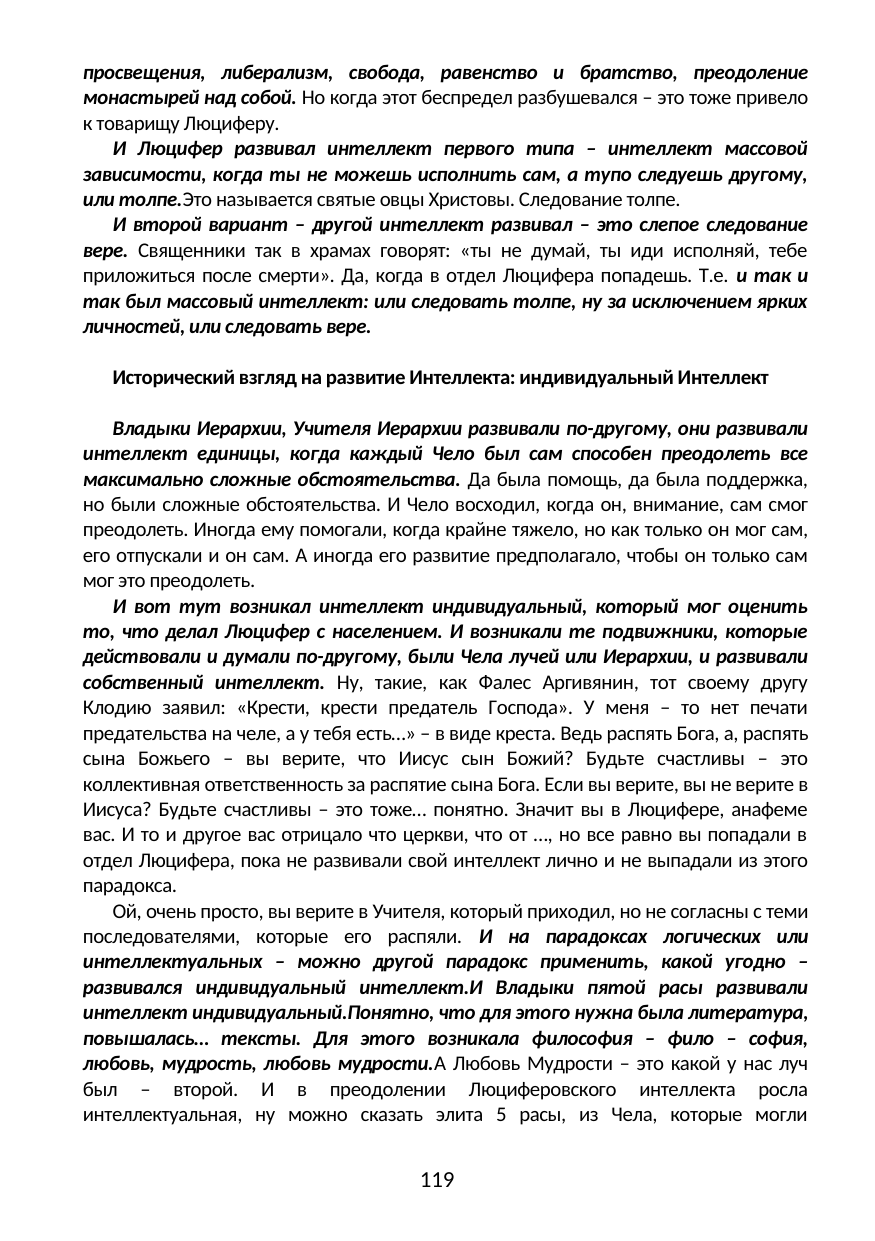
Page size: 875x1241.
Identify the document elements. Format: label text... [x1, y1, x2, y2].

text И Люцифер развивал интеллект первого типа – интеллект массовой зависимости, когда ты не можешь исполнить сам, а тупо следуешь другому, или толпе.Это называется святые овцы Христовы. Следование толпе. [83, 135, 808, 212]
text И вот тут возникал интеллект индивидуальный, который мог оценить то, что делал Люцифер с населением. И возникали те подвижники, которые действовали и думали по-другому, были Чела лучей или Иерархии, и развивали собственный интеллект. Ну, такие, как Фалес Аргивянин, тот своему другу Клодию заявил: «Крести, крести предатель Господа». У меня – то нет печати предательства на челе, а у тебя есть…» – в виде креста. Ведь распять Бога, а, распять сына Божьего – вы верите, что Иисус сын Божий? Будьте счастливы – это коллективная ответственность за распятие сына Бога. Если вы верите, вы не верите в Иисуса? Будьте счастливы – это тоже… понятно. Значит вы в Люцифере, анафеме вас. И то и другое вас отрицало что церкви, что от …, но все равно вы попадали в отдел Люцифера, пока не развивали свой интеллект лично и не выпадали из этого парадокса. [83, 593, 808, 898]
text Исторический взгляд на развитие Интеллекта: индивидуальный Интеллект [83, 364, 791, 389]
text Владыки Иерархии, Учителя Иерархии развивали по-другому, они развивали интеллект единицы, когда каждый Чело был сам способен преодолеть все максимально сложные обстоятельства. Да была помощь, да была поддержка, но были сложные обстоятельства. И Чело восходил, когда он, внимание, сам смог преодолеть. Иногда ему помогали, когда крайне тяжело, но как только он мог сам, его отпускали и он сам. А иногда его развитие предполагало, чтобы он только сам мог это преодолеть. [83, 415, 808, 593]
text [83, 898, 808, 1127]
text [83, 59, 808, 135]
text И второй вариант – другой интеллект развивал – это слепое следование вере. Священники так в храмах говорят: «ты не думай, ты иди исполняй, тебе приложиться после смерти». Да, когда в отдел Люцифера попадешь. Т.е. и так и так был массовый интеллект: или следовать толпе, ну за исключением ярких личностей, или следовать вере. [83, 212, 808, 339]
